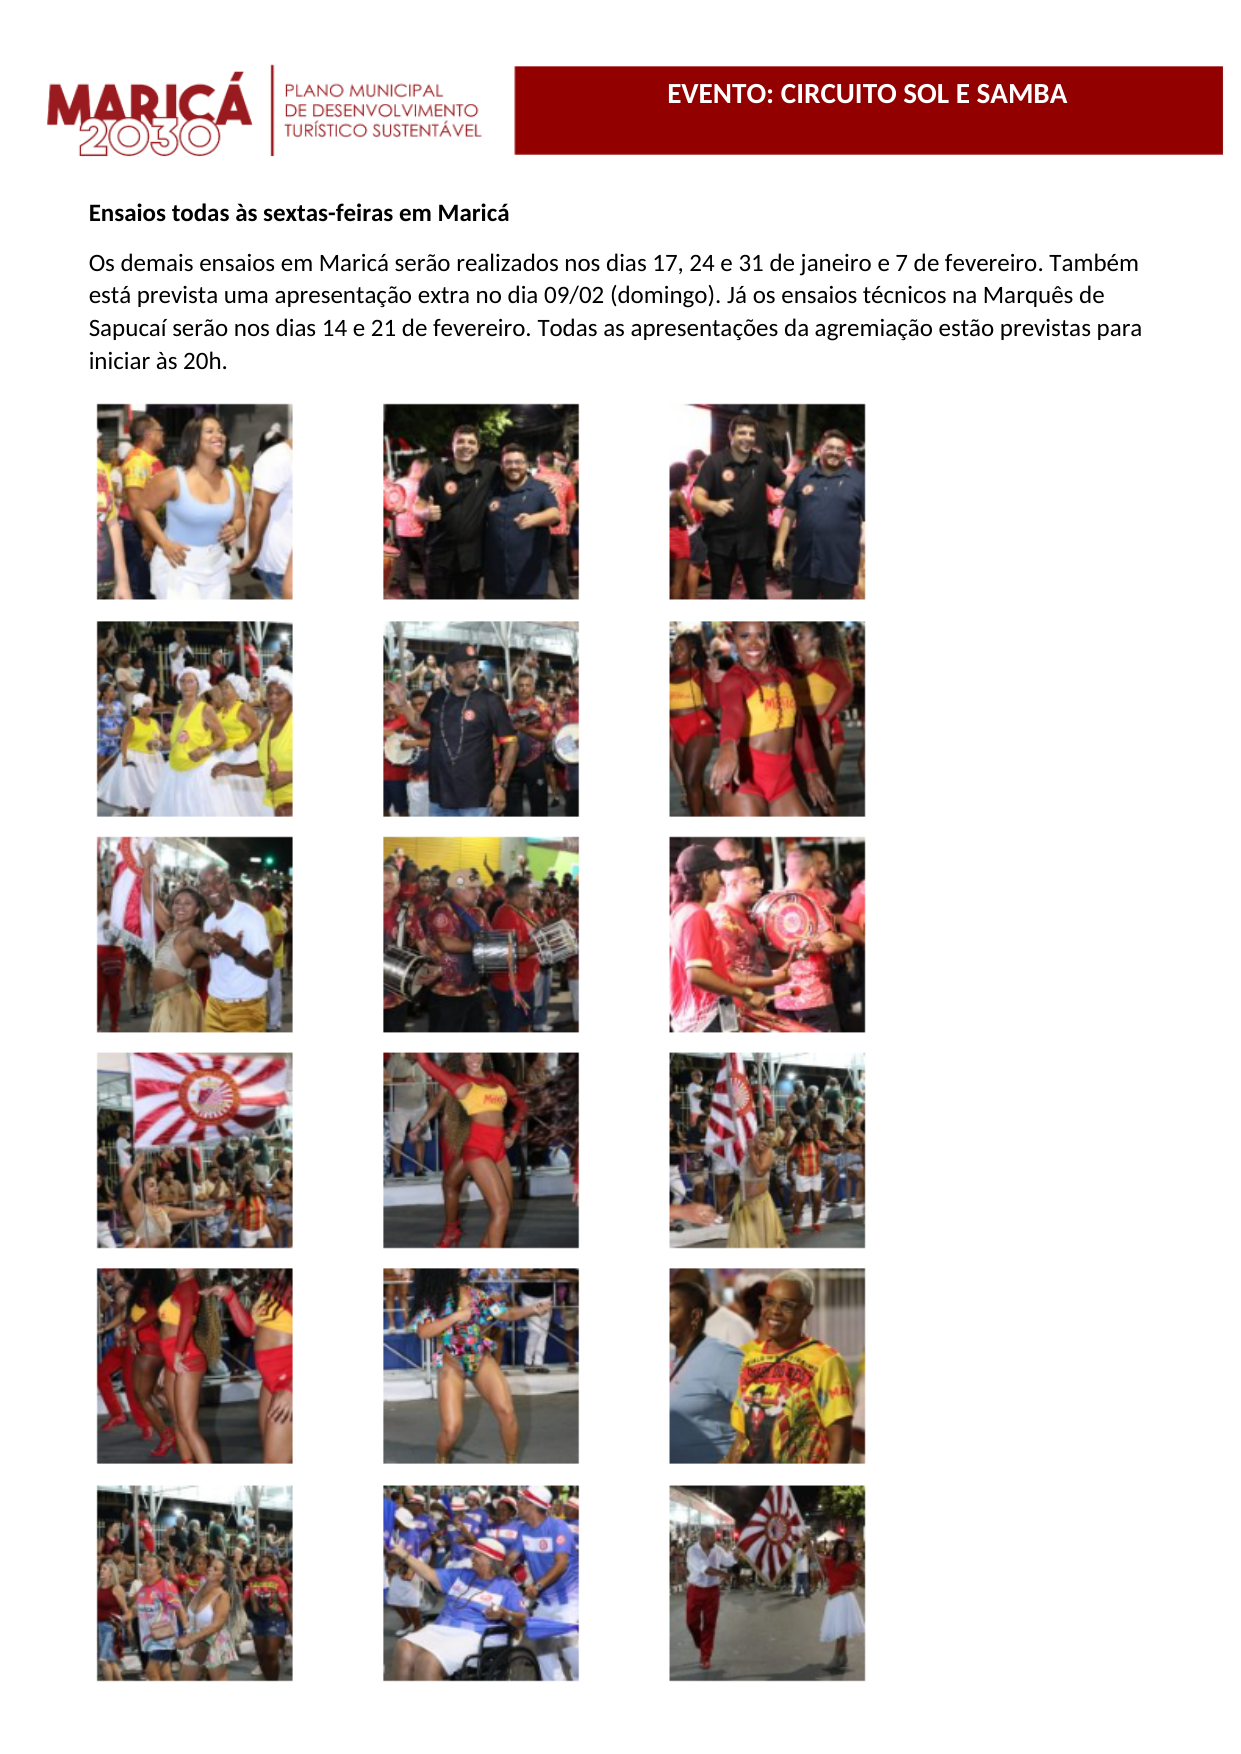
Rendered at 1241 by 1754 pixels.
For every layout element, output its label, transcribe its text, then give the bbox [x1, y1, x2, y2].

picture [88, 395, 870, 1689]
text Os demais ensaios em Maricá serão realizados nos dias 17, 24 e 31 de janeiro e 7 de fevereiro. Também está prevista uma apresentação extra no dia 09/02 (domingo). Já os ensaios técnicos na Marquês de Sapucaí serão nos dias 14 e 21 de fevereiro. Todas as apresentações da agremiação estão previstas para iniciar às 20h. [88, 247, 1181, 376]
text Ensaios todas às sextas-feiras em Maricá [88, 197, 1181, 228]
picture [3, 8, 1241, 222]
